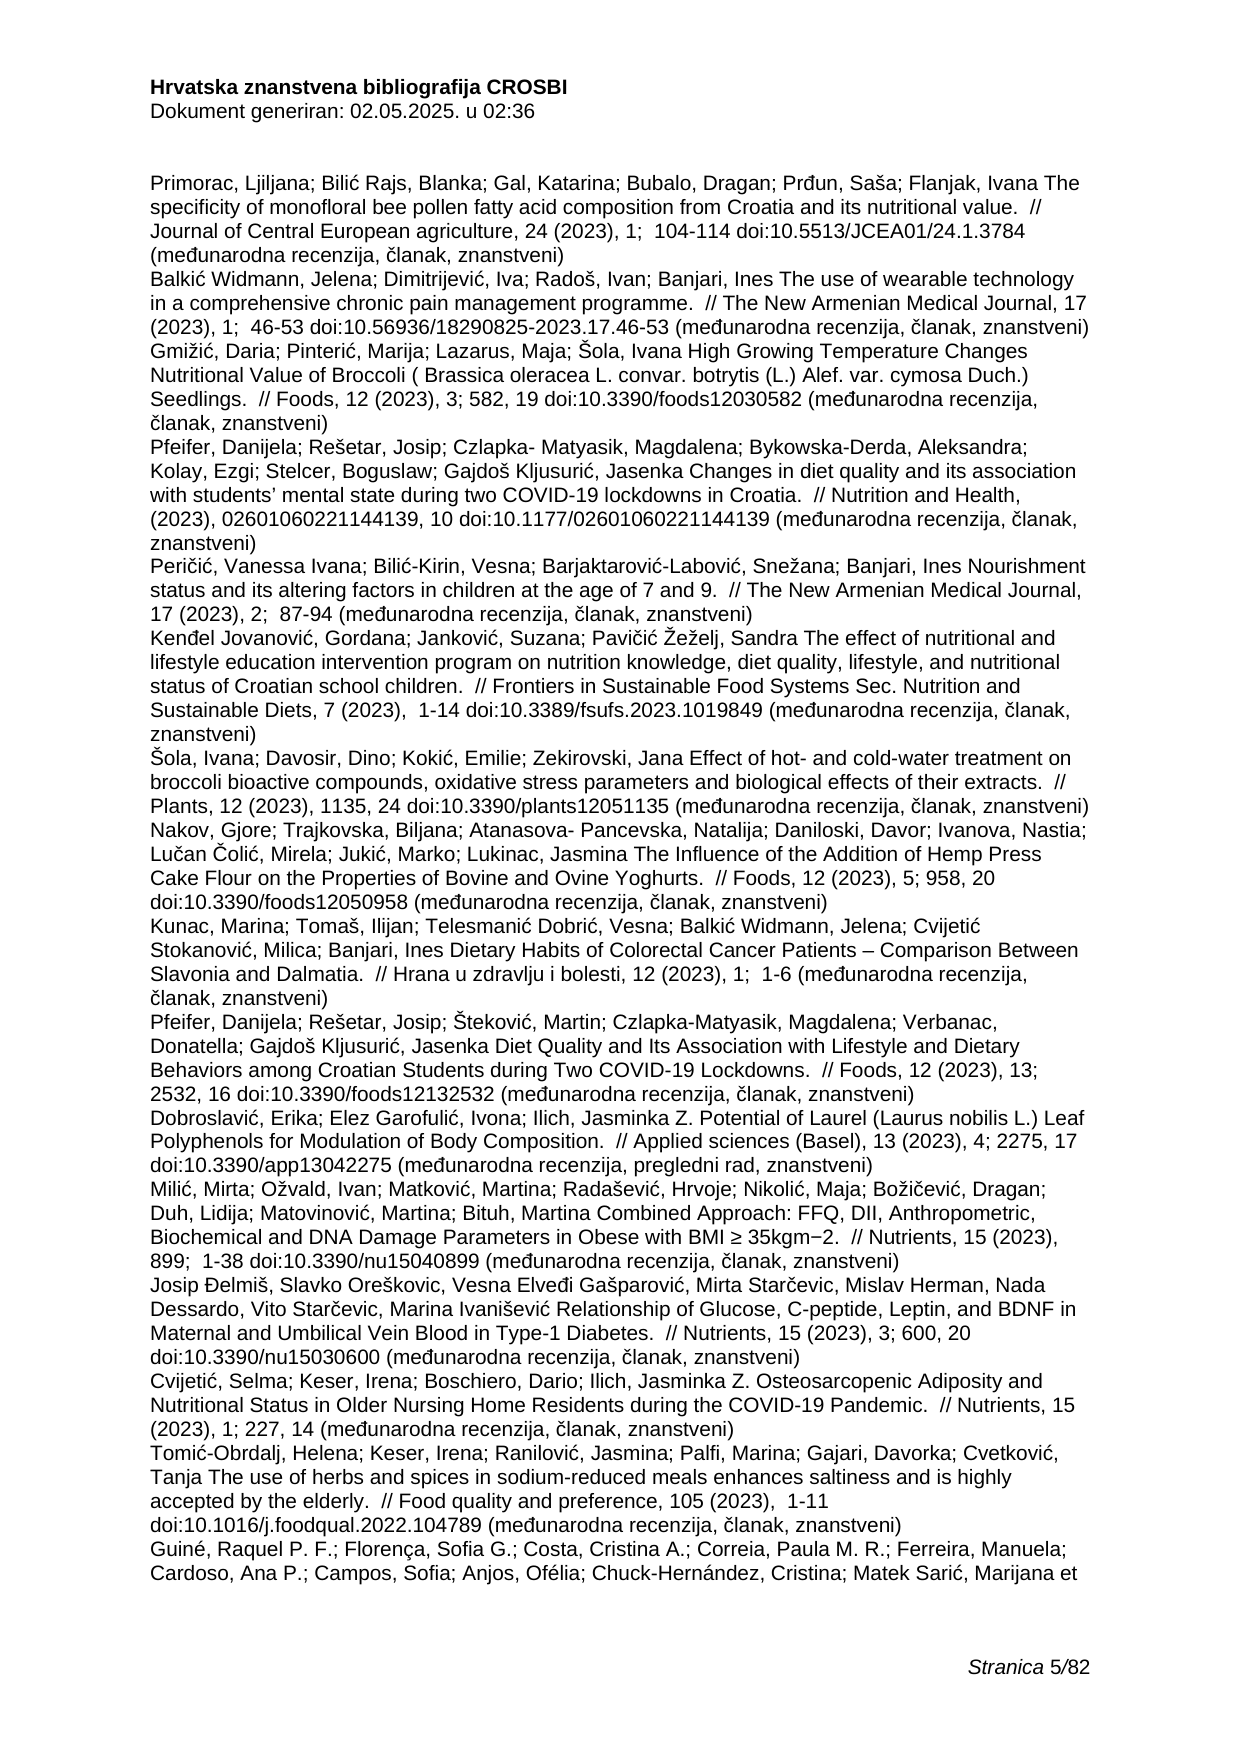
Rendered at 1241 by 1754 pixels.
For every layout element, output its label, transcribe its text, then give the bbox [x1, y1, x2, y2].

text Milić, Mirta; Ožvald, Ivan; Matković, Martina; Radašević, Hrvoje; Nikolić, Maja; Božičević, Dragan; Duh, Lidija; Matovinović, Martina; Bituh, Martina [150, 1177, 1090, 1273]
text Dobroslavić, Erika; Elez Garofulić, Ivona; Ilich, Jasminka Z. [150, 1105, 1090, 1177]
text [150, 1537, 1090, 1584]
text Tomić-Obrdalj, Helena; Keser, Irena; Ranilović, Jasmina; Palfi, Marina; Gajari, Davorka; Cvetković, Tanja [150, 1441, 1090, 1537]
text Pfeifer, Danijela; Rešetar, Josip; Czlapka- Matyasik, Magdalena; Bykowska-Derda, Aleksandra; Kolay, Ezgi; Stelcer, Boguslaw; Gajdoš Kljusurić, Jasenka [150, 434, 1090, 554]
text Balkić Widmann, Jelena; Dimitrijević, Iva; Radoš, Ivan; Banjari, Ines [150, 267, 1090, 339]
text Kenđel Jovanović, Gordana; Janković, Suzana; Pavičić Žeželj, Sandra [150, 626, 1090, 746]
text Šola, Ivana; Davosir, Dino; Kokić, Emilie; Zekirovski, Jana [150, 746, 1090, 818]
text Nakov, Gjore; Trajkovska, Biljana; Atanasova- Pancevska, Natalija; Daniloski, Davor; Ivanova, Nastia; Lučan Čolić, Mirela; Jukić, Marko; Lukinac, Jasmina [150, 818, 1090, 914]
text Cvijetić, Selma; Keser, Irena; Boschiero, Dario; Ilich, Jasminka Z. [150, 1369, 1090, 1441]
text Gmižić, Daria; Pinterić, Marija; Lazarus, Maja; Šola, Ivana [150, 339, 1090, 434]
text Kunac, Marina; Tomaš, Ilijan; Telesmanić Dobrić, Vesna; Balkić Widmann, Jelena; Cvijetić Stokanović, Milica; Banjari, Ines [150, 914, 1090, 1009]
text Josip Đelmiš, Slavko Oreškovic, Vesna Elveđi Gašparović, Mirta Starčevic, Mislav Herman, Nada Dessardo, Vito Starčevic, Marina Ivanišević [150, 1273, 1090, 1369]
text Primorac, Ljiljana; Bilić Rajs, Blanka; Gal, Katarina; Bubalo, Dragan; Prđun, Saša; Flanjak, Ivana [150, 171, 1090, 267]
text Peričić, Vanessa Ivana; Bilić-Kirin, Vesna; Barjaktarović-Labović, Snežana; Banjari, Ines [150, 554, 1090, 626]
text Pfeifer, Danijela; Rešetar, Josip; Šteković, Martin; Czlapka-Matyasik, Magdalena; Verbanac, Donatella; Gajdoš Kljusurić, Jasenka [150, 1009, 1090, 1105]
